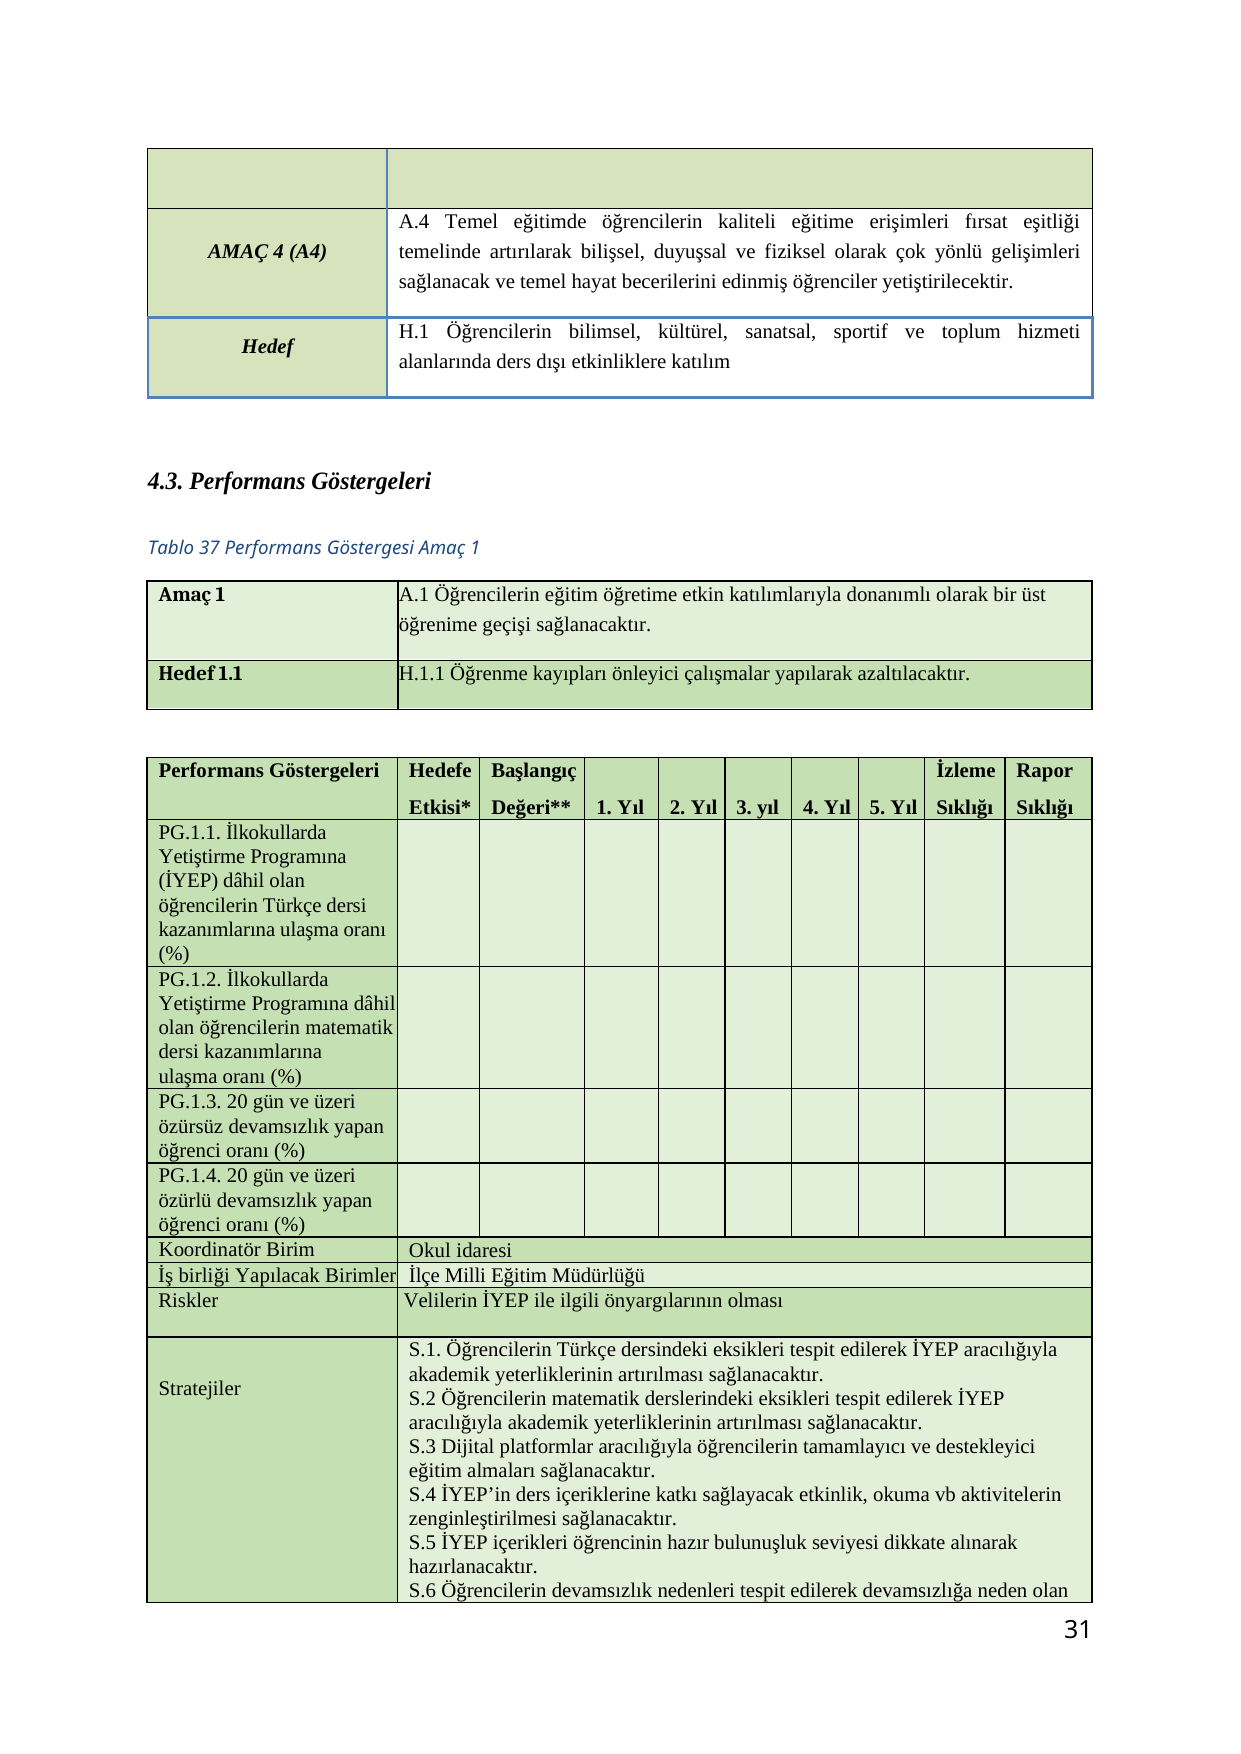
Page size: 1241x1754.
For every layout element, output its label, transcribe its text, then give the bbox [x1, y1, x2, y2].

table_cell [585, 820, 658, 966]
table_cell PG.1.2. İlkokullarda Yetiştirme Programına dâhil olan öğrencilerin matematik dersi kazanımlarına ulaşma oranı (%) [148, 967, 397, 1088]
table_cell [792, 1164, 858, 1236]
table_cell [1006, 820, 1091, 966]
table_header Amaç 1 [148, 582, 397, 659]
table_cell İlçe Milli Eğitim Müdürlüğü [398, 1263, 1091, 1287]
table_cell [398, 967, 479, 1088]
table_cell PG.1.1. İlkokullarda Yetiştirme Programına (İYEP) dâhil olan öğrencilerin Türkçe dersi kazanımlarına ulaşma oranı (%) [148, 820, 397, 966]
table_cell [388, 149, 1092, 208]
table_header 2. Yıl [659, 758, 724, 819]
table_cell TEMA [148, 149, 386, 208]
table_header 3. yıl [726, 758, 791, 819]
table_cell PG.1.4. 20 gün ve üzeri özürlü devamsızlık yapan öğrenci oranı (%) [148, 1164, 397, 1236]
table_cell [792, 1089, 858, 1162]
table_cell [398, 820, 479, 966]
table_cell [480, 1164, 584, 1236]
table_cell [859, 1089, 924, 1162]
table_cell [726, 1089, 791, 1162]
table_cell [398, 1164, 479, 1236]
table_cell H.1 Öğrencilerin bilimsel, kültürel, sanatsal, sportif ve toplum hizmeti alanlarında ders dışı etkinliklere katılım [388, 319, 1091, 396]
table_cell [925, 1089, 1004, 1162]
table_cell [792, 820, 858, 966]
table_cell [585, 1164, 658, 1236]
table_header 1. Yıl [585, 758, 658, 819]
table_header A.1 Öğrencilerin eğitim öğretime etkin katılımlarıyla donanımlı olarak bir üst öğrenime geçişi sağlanacaktır. [399, 582, 1091, 659]
table_cell [859, 820, 924, 966]
table_cell [859, 967, 924, 1088]
table_header Performans Göstergeleri [148, 758, 397, 819]
table_cell Hedef 1.1 [148, 661, 397, 708]
table_cell İş birliği Yapılacak Birimler [148, 1263, 397, 1287]
table_cell A.4 Temel eğitimde öğrencilerin kaliteli eğitime erişimleri fırsat eşitliği temelinde artırılarak bilişsel, duyuşsal ve fiziksel olarak çok yönlü gelişimleri sağlanacak ve temel hayat becerilerini edinmiş öğrenciler yetiştirilecektir. [388, 209, 1092, 316]
table_cell [925, 1164, 1004, 1236]
table_cell H.1.1 Öğrenme kayıpları önleyici çalışmalar yapılarak azaltılacaktır. [399, 661, 1091, 708]
table_cell Stratejiler [148, 1338, 397, 1602]
table_cell [659, 1164, 724, 1236]
table_cell [480, 820, 584, 966]
table_cell Riskler [148, 1288, 397, 1336]
table_cell [1006, 1164, 1091, 1236]
table_cell PG.1.3. 20 gün ve üzeri özürsüz devamsızlık yapan öğrenci oranı (%) [148, 1089, 397, 1162]
table_cell Hedef [149, 319, 386, 396]
table_cell [659, 820, 724, 966]
table_header Rapor Sıklığı [1006, 758, 1091, 819]
table_cell [480, 1089, 584, 1162]
table_cell [792, 967, 858, 1088]
subtitle 4.3. Performans Göstergeleri [148, 466, 1092, 495]
table_cell [480, 967, 584, 1088]
table_cell [726, 967, 791, 1088]
table_cell Koordinatör Birim [148, 1238, 397, 1262]
table_cell [585, 1089, 658, 1162]
table_cell [585, 967, 658, 1088]
table_cell Okul idaresi [398, 1238, 1091, 1262]
table_header Hedefe Etkisi* [398, 758, 479, 819]
table_cell [1006, 1089, 1091, 1162]
table_cell [859, 1164, 924, 1236]
table_header 4. Yıl [792, 758, 858, 819]
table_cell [398, 1338, 1091, 1602]
table_header İzleme Sıklığı [925, 758, 1004, 819]
table_cell [1006, 967, 1091, 1088]
table_cell [925, 967, 1004, 1088]
table_cell [659, 1089, 724, 1162]
table_header 5. Yıl [859, 758, 924, 819]
table_cell [659, 967, 724, 1088]
table_cell [726, 1164, 791, 1236]
table_cell Velilerin İYEP ile ilgili önyargılarının olması [398, 1288, 1091, 1336]
table_cell [398, 1089, 479, 1162]
table_cell AMAÇ 4 (A4) [148, 209, 386, 316]
table_header Başlangıç Değeri** [480, 758, 584, 819]
table_cell [925, 820, 1004, 966]
table_cell [726, 820, 791, 966]
